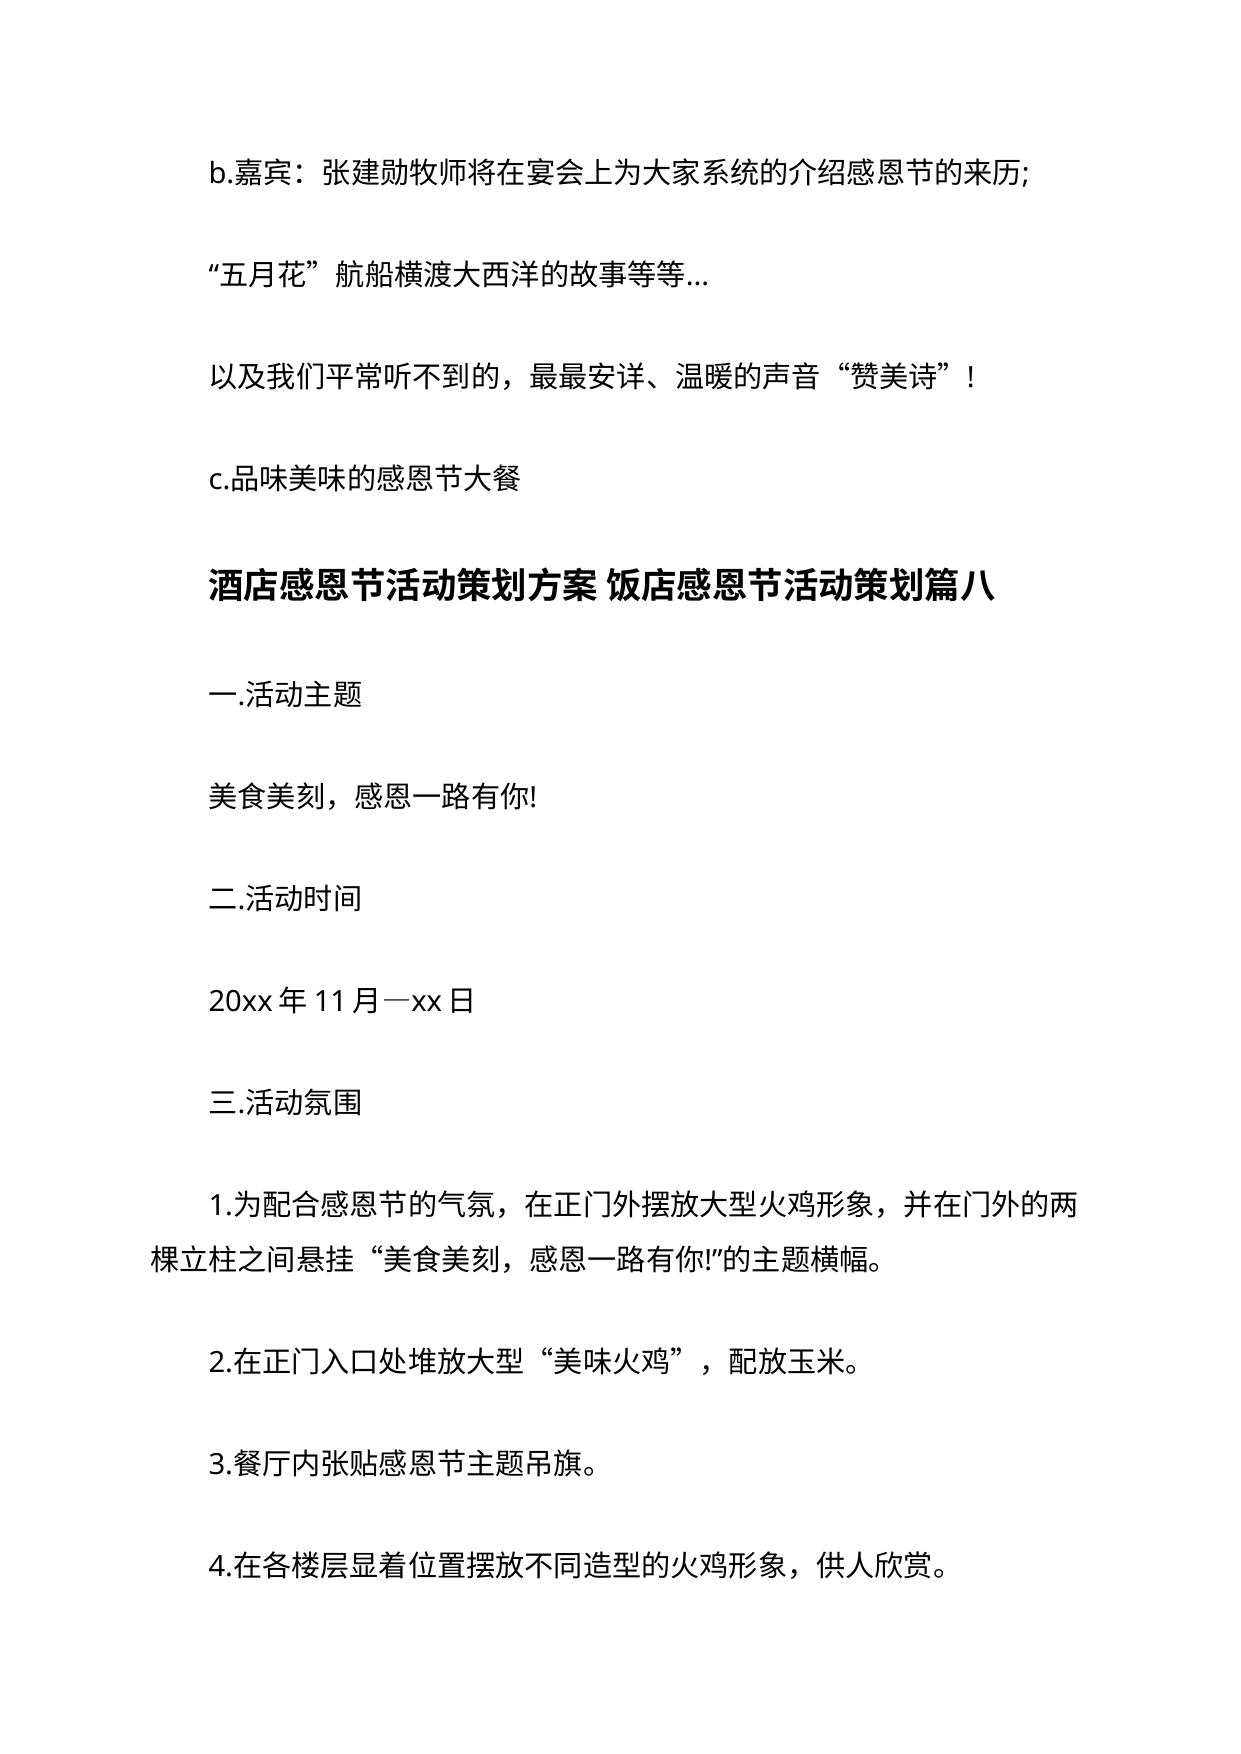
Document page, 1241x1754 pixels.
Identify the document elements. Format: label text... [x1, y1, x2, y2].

text 二.活动时间 [150, 875, 1090, 918]
text b.嘉宾：张建勋牧师将在宴会上为大家系统的介绍感恩节的来历; [150, 150, 1090, 192]
text 一.活动主题 [150, 671, 1090, 714]
text 20xx年11月—xx日 [150, 977, 1090, 1020]
text 2.在正门入口处堆放大型“美味火鸡”，配放玉米。 [150, 1338, 1090, 1381]
text 酒店感恩节活动策划方案 饭店感恩节活动策划篇八 [150, 558, 1090, 609]
text 美食美刻，感恩一路有你! [150, 773, 1090, 816]
text c.品味美味的感恩节大餐 [150, 456, 1090, 498]
text 3.餐厅内张贴感恩节主题吊旗。 [150, 1440, 1090, 1483]
text 三.活动氛围 [150, 1079, 1090, 1122]
text 4.在各楼层显着位置摆放不同造型的火鸡形象，供人欣赏。 [150, 1542, 1090, 1584]
text 以及我们平常听不到的，最最安详、温暖的声音“赞美诗”! [150, 354, 1090, 396]
text 1.为配合感恩节的气氛，在正门外摆放大型火鸡形象，并在门外的两棵立柱之间悬挂“美食美刻，感恩一路有你!”的主题横幅。 [150, 1181, 1090, 1279]
text “五月花”航船横渡大西洋的故事等等... [150, 252, 1090, 294]
